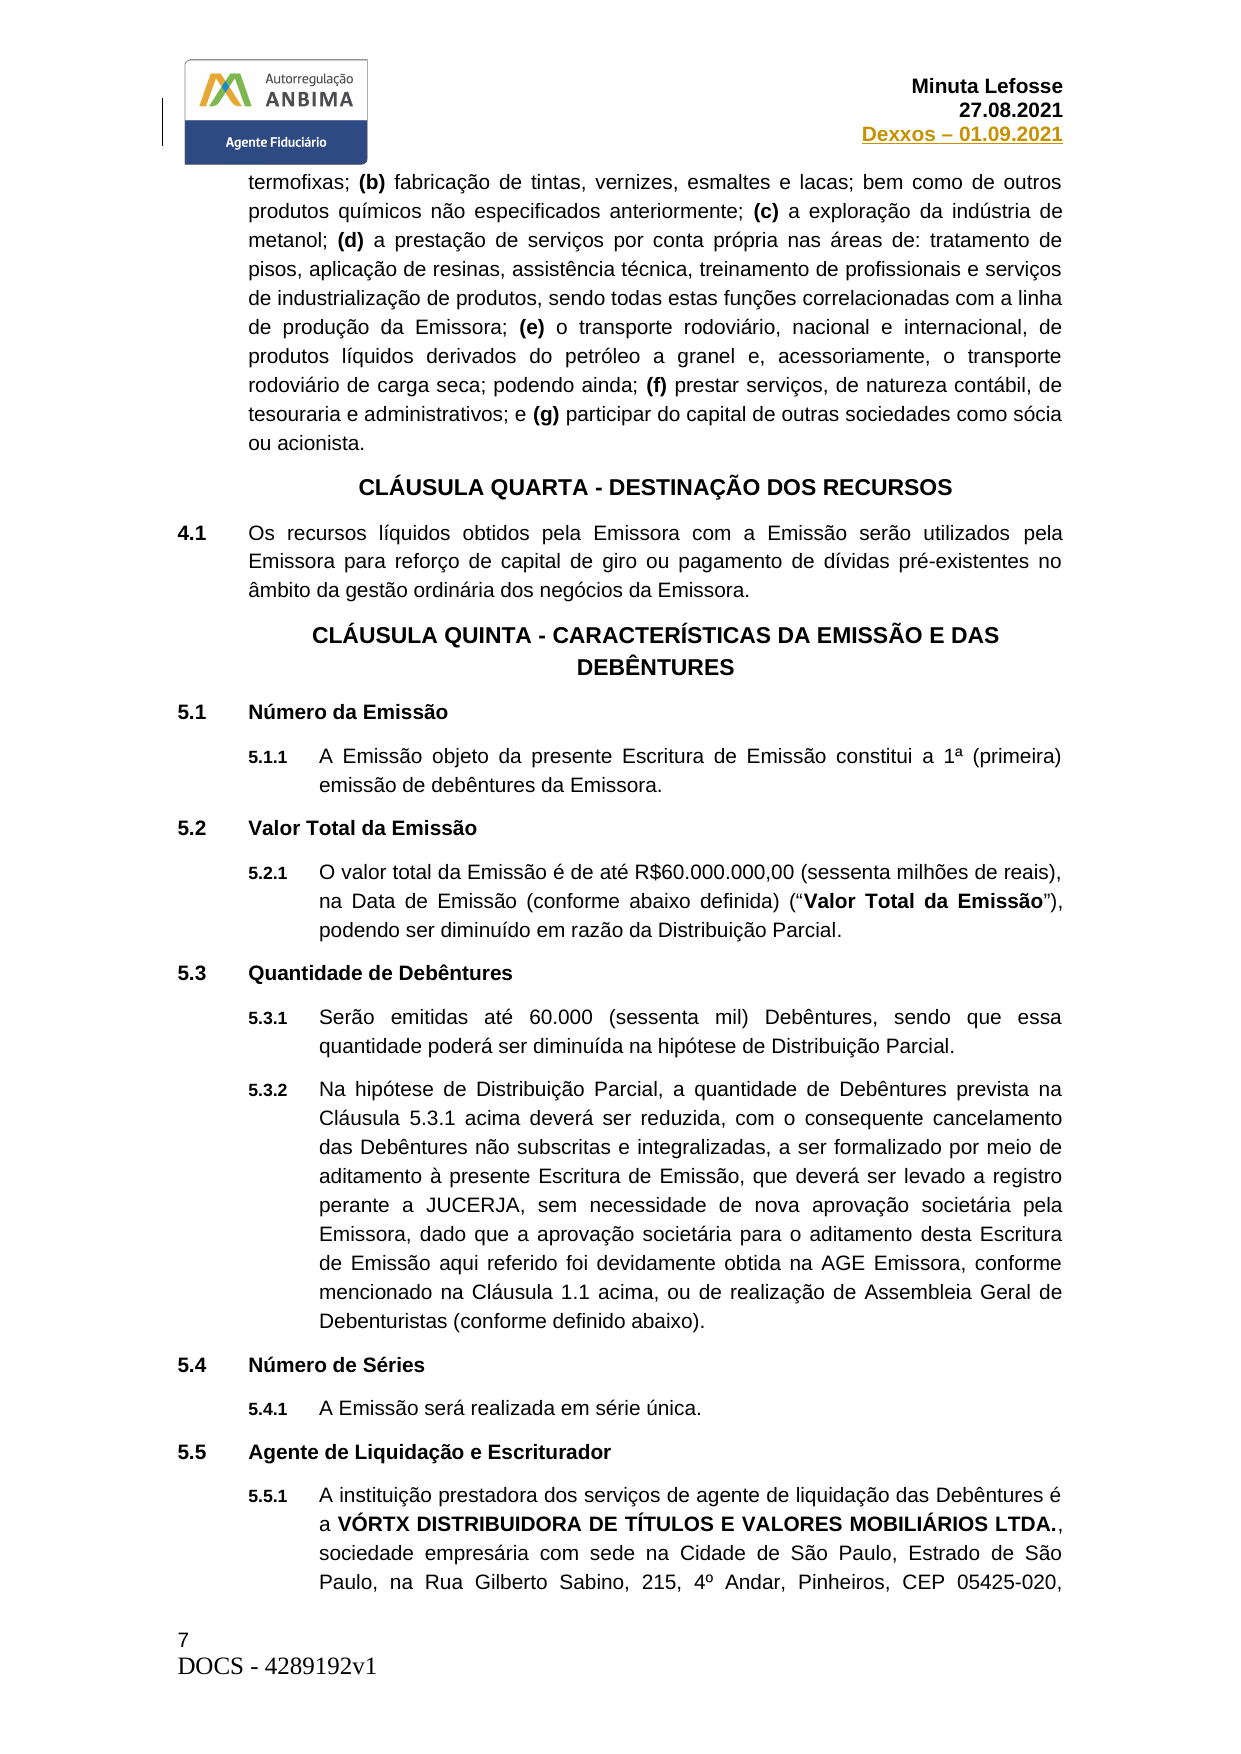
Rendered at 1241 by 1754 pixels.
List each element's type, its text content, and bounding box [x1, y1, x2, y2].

text A Emissão objeto da presente Escritura de Emissão constitui a 1ª (primeira) emissão de debêntures da Emissora. [248, 744, 1063, 797]
text A Emissão será realizada em série única. [248, 1396, 1063, 1420]
text O valor total da Emissão é de até R$60.000.000,00 (sessenta milhões de reais), na Data de Emissão (conforme abaixo definida) (“Valor Total da Emissão”), podendo ser diminuído em razão da Distribuição Parcial. [248, 860, 1063, 942]
text Valor Total da Emissão [177, 816, 1063, 840]
text Quantidade de Debêntures [177, 961, 1063, 985]
text Os recursos líquidos obtidos pela Emissora com a Emissão serão utilizados pela Emissora para reforço de capital de giro ou pagamento de dívidas pré-existentes no âmbito da gestão ordinária dos negócios da Emissora. [177, 520, 1063, 602]
text Agente de Liquidação e Escriturador [177, 1439, 1063, 1463]
text Serão emitidas até 60.000 (sessenta mil) Debêntures, sendo que essa quantidade poderá ser diminuída na hipótese de Distribuição Parcial. [248, 1005, 1063, 1058]
text CLÁUSULA QUINTA - CARACTERÍSTICAS DA EMISSÃO E DAS DEBÊNTURES [177, 622, 1063, 680]
text CLÁUSULA QUARTA - DESTINAÇÃO DOS RECURSOS [177, 474, 1063, 500]
text Número de Séries [177, 1352, 1063, 1376]
text Na hipótese de Distribuição Parcial, a quantidade de Debêntures prevista na Cláusula 5.3.1 acima deverá ser reduzida, com o consequente cancelamento das Debêntures não subscritas e integralizadas, a ser formalizado por meio de aditamento à presente Escritura de Emissão, que deverá ser levado a registro perante a JUCERJA, sem necessidade de nova aprovação societária pela Emissora, dado que a aprovação societária para o aditamento desta Escritura de Emissão aqui referido foi devidamente obtida na AGE Emissora, conforme mencionado na Cláusula 1.1 acima, ou de realização de Assembleia Geral de Debenturistas (conforme definido abaixo). [248, 1077, 1063, 1333]
text Número da Emissão [177, 700, 1063, 724]
picture [184, 59, 368, 165]
